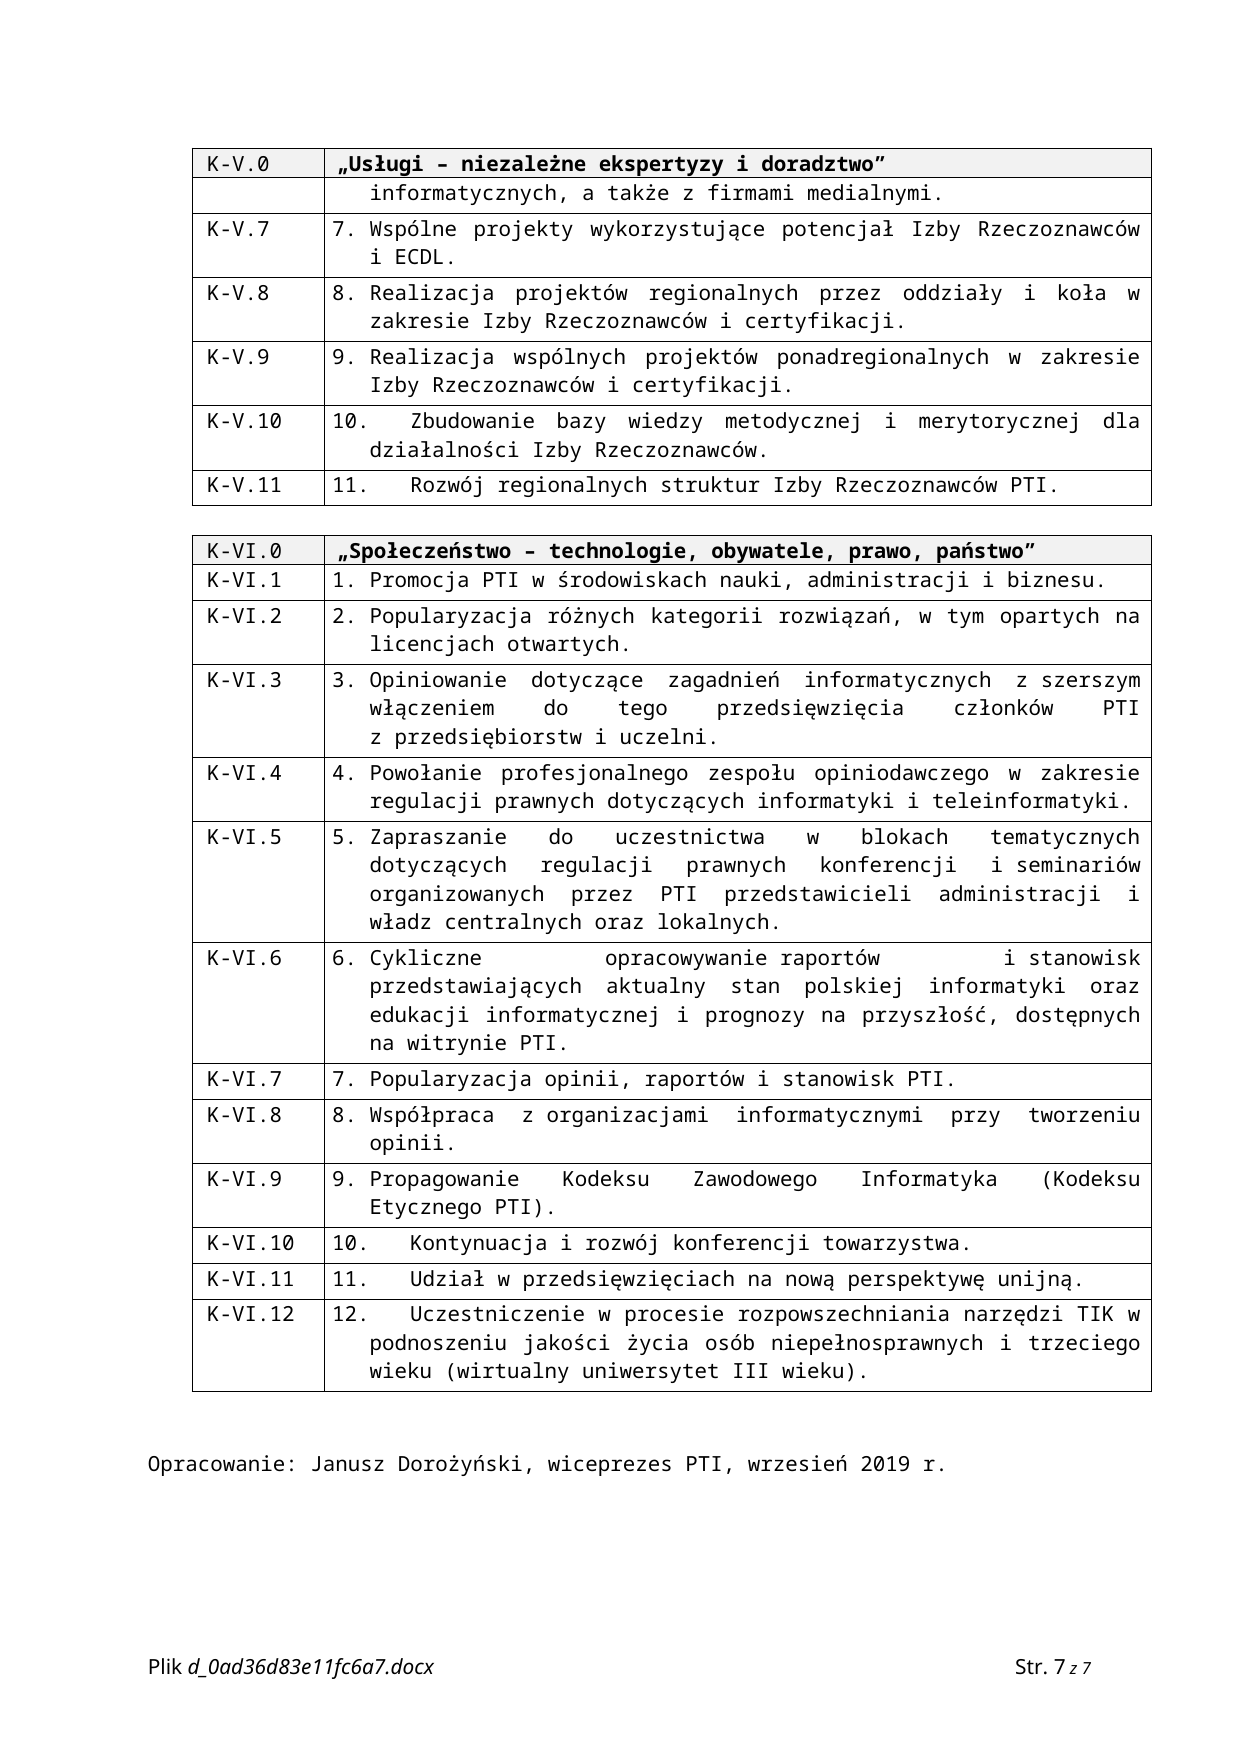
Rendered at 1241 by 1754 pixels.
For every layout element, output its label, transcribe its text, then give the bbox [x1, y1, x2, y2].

table_cell Opiniowanie dotyczące zagadnień informatycznych z szerszym włączeniem do tego przedsięwzięcia członków PTI z przedsiębiorstw i uczelni. [325, 665, 1151, 757]
table_cell Realizacja projektów regionalnych przez oddziały i koła w zakresie Izby Rzeczoznawców i certyfikacji. [325, 278, 1151, 341]
table_header „Usługi – niezależne ekspertyzy i doradztwo” [325, 149, 1151, 177]
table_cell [325, 178, 1151, 213]
table_cell [193, 471, 324, 505]
table_cell Zbudowanie bazy wiedzy metodycznej i merytorycznej dla działalności Izby Rzeczoznawców. [325, 406, 1151, 469]
table_cell Zapraszanie do uczestnictwa w blokach tematycznych dotyczących regulacji prawnych konferencji i seminariów organizowanych przez PTI przedstawicieli administracji i władz centralnych oraz lokalnych. [325, 822, 1151, 942]
table_cell [193, 1300, 324, 1391]
table_cell Realizacja wspólnych projektów ponadregionalnych w zakresie Izby Rzeczoznawców i certyfikacji. [325, 342, 1151, 405]
table_cell Popularyzacja opinii, raportów i stanowisk PTI. [325, 1064, 1151, 1099]
table_cell [193, 1064, 324, 1099]
table_header [193, 536, 324, 564]
table_cell Promocja PTI w środowiskach nauki, administracji i biznesu. [325, 565, 1151, 600]
table_cell Popularyzacja różnych kategorii rozwiązań, w tym opartych na licencjach otwartych. [325, 601, 1151, 664]
table_cell Udział w przedsięwzięciach na nową perspektywę unijną. [325, 1264, 1151, 1298]
table_cell [193, 601, 324, 664]
table_cell [193, 278, 324, 341]
table_cell [193, 943, 324, 1063]
table_cell Propagowanie Kodeksu Zawodowego Informatyka (Kodeksu Etycznego PTI). [325, 1164, 1151, 1227]
table_header „Społeczeństwo – technologie, obywatele, prawo, państwo” [325, 536, 1151, 564]
table_cell [193, 665, 324, 757]
table_cell [193, 1164, 324, 1227]
table_cell Współpraca z organizacjami informatycznymi przy tworzeniu opinii. [325, 1100, 1151, 1163]
table_cell Uczestniczenie w procesie rozpowszechniania narzędzi TIK w podnoszeniu jakości życia osób niepełnosprawnych i trzeciego wieku (wirtualny uniwersytet III wieku). [325, 1300, 1151, 1391]
table_cell [193, 565, 324, 600]
table_cell [193, 406, 324, 469]
table_header [193, 149, 324, 177]
table_cell [193, 1264, 324, 1298]
table_cell [193, 1228, 324, 1263]
table_cell Powołanie profesjonalnego zespołu opiniodawczego w zakresie regulacji prawnych dotyczących informatyki i teleinformatyki. [325, 758, 1151, 821]
text Opracowanie: Janusz Dorożyński, wiceprezes PTI, wrzesień 2019 r. [148, 1449, 1093, 1477]
table_cell Wspólne projekty wykorzystujące potencjał Izby Rzeczoznawców i ECDL. [325, 214, 1151, 277]
table_cell [193, 178, 324, 213]
table_cell Cykliczne opracowywanie raportów i stanowisk przedstawiających aktualny stan polskiej informatyki oraz edukacji informatycznej i prognozy na przyszłość, dostępnych na witrynie PTI. [325, 943, 1151, 1063]
table_cell [193, 822, 324, 942]
table_cell Kontynuacja i rozwój konferencji towarzystwa. [325, 1228, 1151, 1263]
table_cell [193, 1100, 324, 1163]
table_cell [193, 758, 324, 821]
table_cell [193, 342, 324, 405]
table_cell Rozwój regionalnych struktur Izby Rzeczoznawców PTI. [325, 471, 1151, 505]
table_cell [193, 214, 324, 277]
